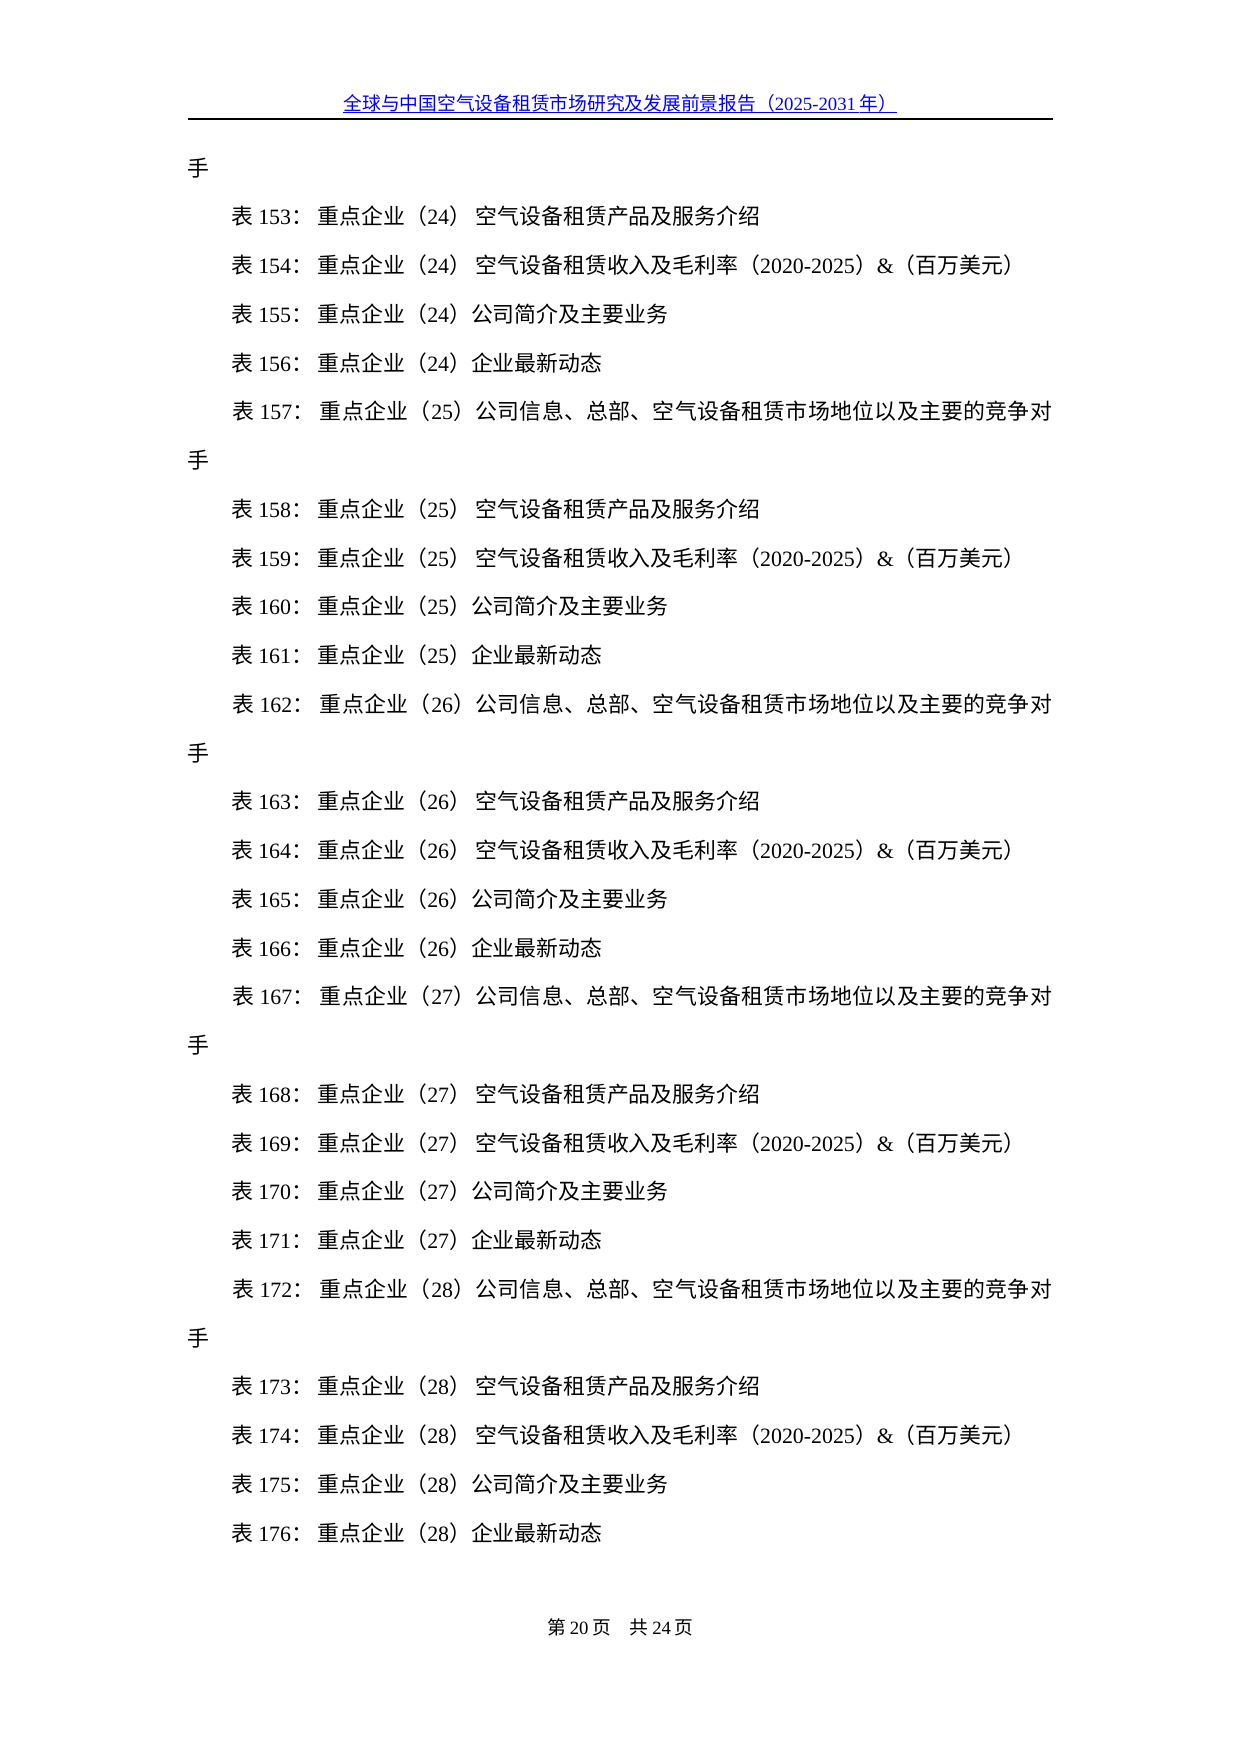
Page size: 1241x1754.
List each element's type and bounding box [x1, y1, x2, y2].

text [187, 150, 1053, 1548]
